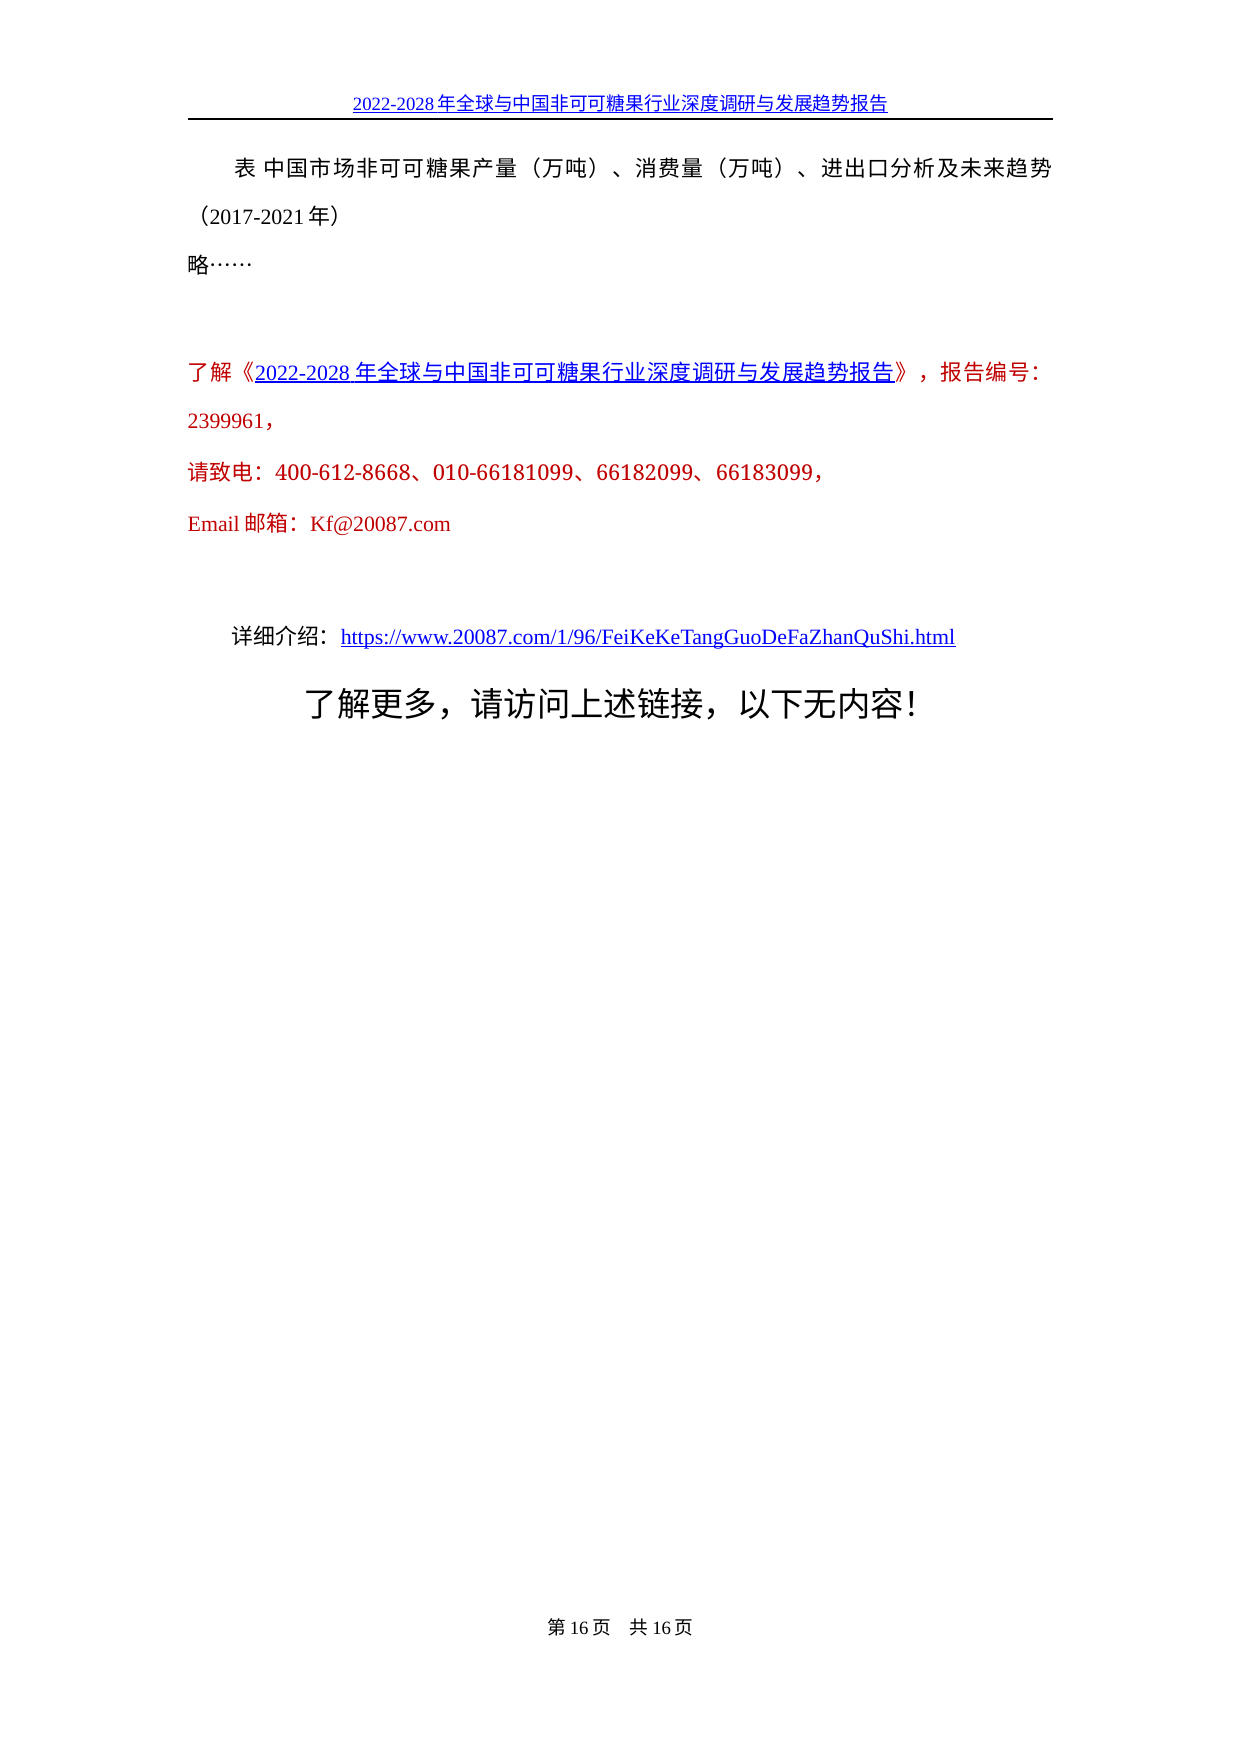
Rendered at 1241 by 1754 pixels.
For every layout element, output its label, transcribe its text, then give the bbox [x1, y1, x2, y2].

text 详细介绍：https://www.20087.com/1/96/FeiKeKeTangGuoDeFaZhanQuShi.html [187, 619, 1053, 651]
text 了解《2022-2028年全球与中国非可可糖果行业深度调研与发展趋势报告》，报告编号：2399961， [187, 354, 1053, 435]
text Email邮箱：Kf@20087.com [187, 506, 1053, 538]
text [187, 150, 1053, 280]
text 请致电：400-612-8668、010-66181099、66182099、66183099， [187, 454, 1053, 487]
title 了解更多，请访问上述链接，以下无内容！ [187, 669, 1053, 734]
